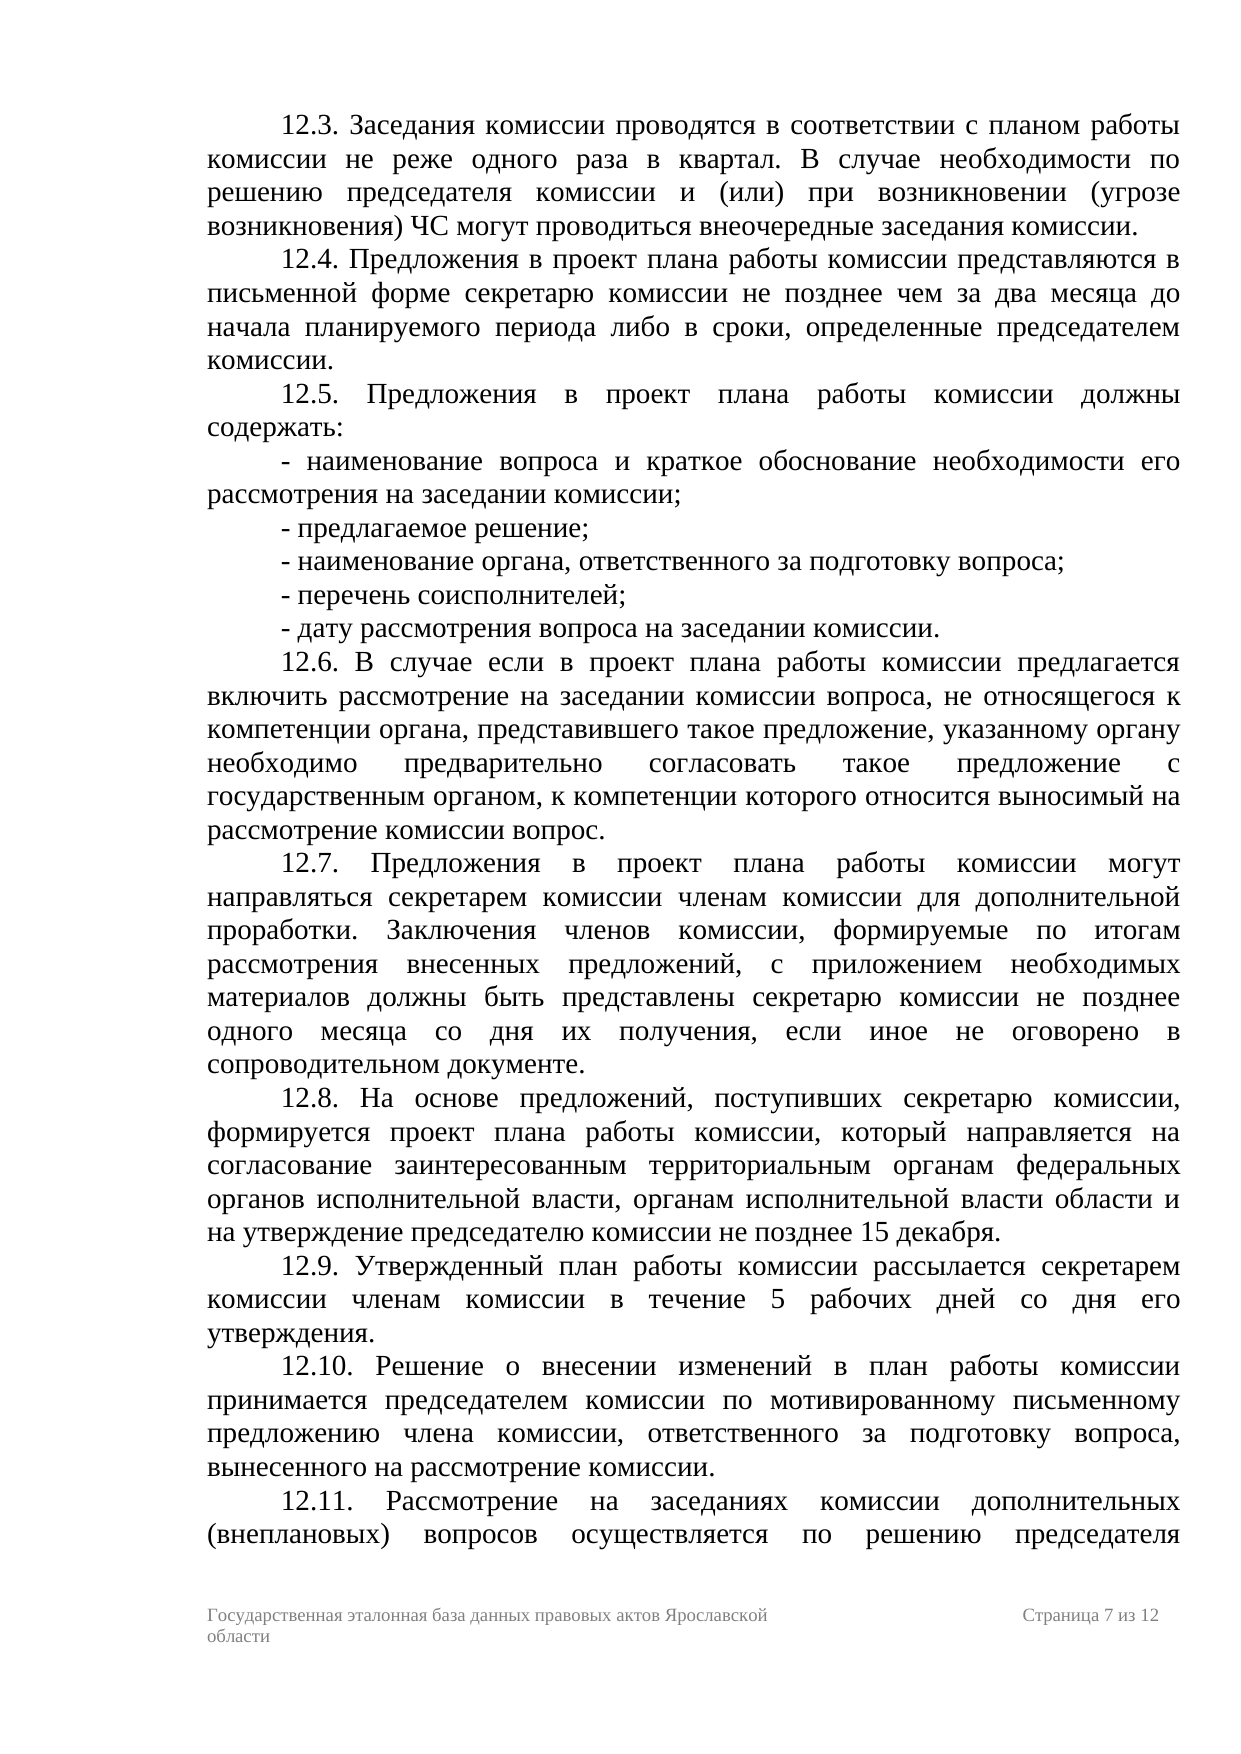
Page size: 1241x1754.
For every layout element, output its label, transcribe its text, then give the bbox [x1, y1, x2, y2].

text 12.7. Предложения в проект плана работы комиссии могут направляться секретарем комиссии членам комиссии для дополнительной проработки. Заключения членов комиссии, формируемые по итогам рассмотрения внесенных предложений, с приложением необходимых материалов должны быть представлены секретарю комиссии не позднее одного месяца со дня их получения, если иное не оговорено в сопроводительном документе. [207, 845, 1181, 1080]
text - перечень соисполнителей; [207, 577, 1181, 611]
text 12.3. Заседания комиссии проводятся в соответствии с планом работы комиссии не реже одного раза в квартал. В случае необходимости по решению председателя комиссии и (или) при возникновении (угрозе возникновения) ЧС могут проводиться внеочередные заседания комиссии. [207, 107, 1181, 242]
text - наименование вопроса и краткое обоснование необходимости его рассмотрения на заседании комиссии; [207, 443, 1181, 510]
text - наименование органа, ответственного за подготовку вопроса; [207, 543, 1181, 577]
text 12.8. На основе предложений, поступивших секретарю комиссии, формируется проект плана работы комиссии, который направляется на согласование заинтересованным территориальным органам федеральных органов исполнительной власти, органам исполнительной власти области и на утверждение председателю комиссии не позднее 15 декабря. [207, 1080, 1181, 1248]
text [207, 1483, 1181, 1550]
text - дату рассмотрения вопроса на заседании комиссии. [207, 611, 1181, 644]
text 12.4. Предложения в проект плана работы комиссии представляются в письменной форме секретарю комиссии не позднее чем за два месяца до начала планируемого периода либо в сроки, определенные председателем комиссии. [207, 242, 1181, 376]
text 12.10. Решение о внесении изменений в план работы комиссии принимается председателем комиссии по мотивированному письменному предложению члена комиссии, ответственного за подготовку вопроса, вынесенного на рассмотрение комиссии. [207, 1348, 1181, 1483]
text - предлагаемое решение; [207, 510, 1181, 543]
text 12.5. Предложения в проект плана работы комиссии должны содержать: [207, 376, 1181, 443]
text 12.9. Утвержденный план работы комиссии рассылается секретарем комиссии членам комиссии в течение 5 рабочих дней со дня его утверждения. [207, 1248, 1181, 1348]
text 12.6. В случае если в проект плана работы комиссии предлагается включить рассмотрение на заседании комиссии вопроса, не относящегося к компетенции органа, представившего такое предложение, указанному органу необходимо предварительно согласовать такое предложение с государственным органом, к компетенции которого относится выносимый на рассмотрение комиссии вопрос. [207, 644, 1181, 845]
